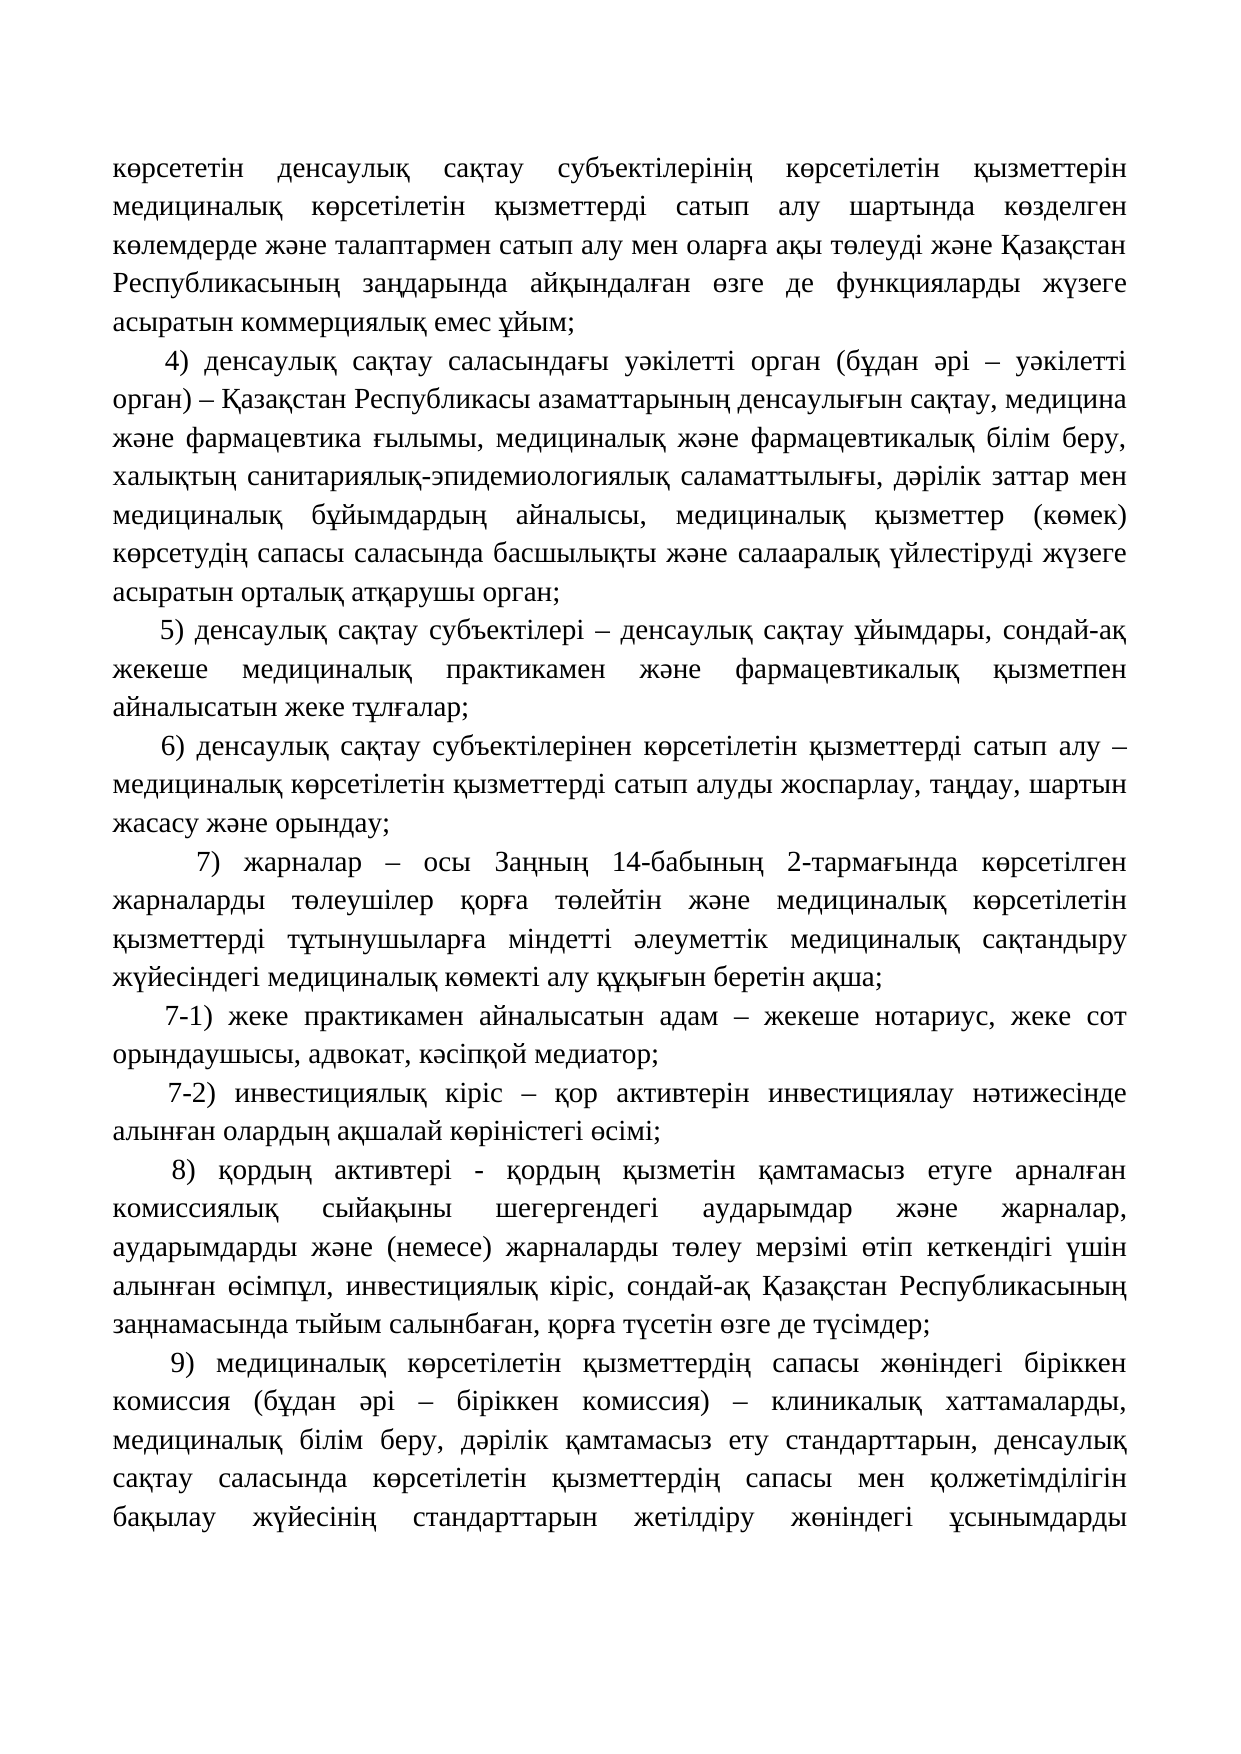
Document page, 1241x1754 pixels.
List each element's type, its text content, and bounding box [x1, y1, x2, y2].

text 7-1) жеке практикамен айналысатын адам – жекеше нотариус, жеке сот орындаушысы, адвокат, кәсіпқой медиатор; [112, 998, 1128, 1070]
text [112, 1345, 1128, 1532]
text 4) денсаулық сақтау саласындағы уәкілетті орган (бұдан әрі – уәкілетті орган) – Қазақстан Республикасы азаматтарының денсаулығын сақтау, медицина және фармацевтика ғылымы, медициналық және фармацевтикалық білім беру, халықтың санитариялық-эпидемиологиялық саламаттылығы, дәрілік заттар мен медициналық бұйымдардың айналысы, медициналық қызметтер (көмек) көрсетудің сапасы саласында басшылықты және салааралық үйлестіруді жүзеге асыратын орталық атқарушы орган; [112, 343, 1128, 607]
text 6) денсаулық сақтау субъектілерінен көрсетілетін қызметтерді сатып алу – медициналық көрсетілетін қызметтерді сатып алуды жоспарлау, таңдау, шартын жасасу және орындау; [112, 728, 1128, 839]
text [112, 150, 1128, 338]
text 7) жарналар – осы Заңның 14-бабының 2-тармағында көрсетілген жарналарды төлеушілер қорға төлейтін және медициналық көрсетілетін қызметтерді тұтынушыларға міндетті әлеуметтік медициналық сақтандыру жүйесіндегі медициналық көмекті алу құқығын беретін ақша; [112, 844, 1128, 993]
text 5) денсаулық сақтау субъектілері – денсаулық сақтау ұйымдары, сондай-ақ жекеше медициналық практикамен және фармацевтикалық қызметпен айналысатын жеке тұлғалар; [112, 612, 1128, 723]
text 8) қордың активтері - қордың қызметін қамтамасыз етуге арналған комиссиялық сыйақыны шегергендегі аударымдар және жарналар, аударымдарды және (немесе) жарналарды төлеу мерзімі өтіп кеткендігі үшін алынған өсімпұл, инвестициялық кіріс, сондай-ақ Қазақстан Республикасының заңнамасында тыйым салынбаған, қорға түсетін өзге де түсімдер; [112, 1152, 1128, 1340]
text 7-2) инвестициялық кіріс – қор активтерін инвестициялау нәтижесінде алынған олардың ақшалай көріністегі өсімі; [112, 1075, 1128, 1147]
